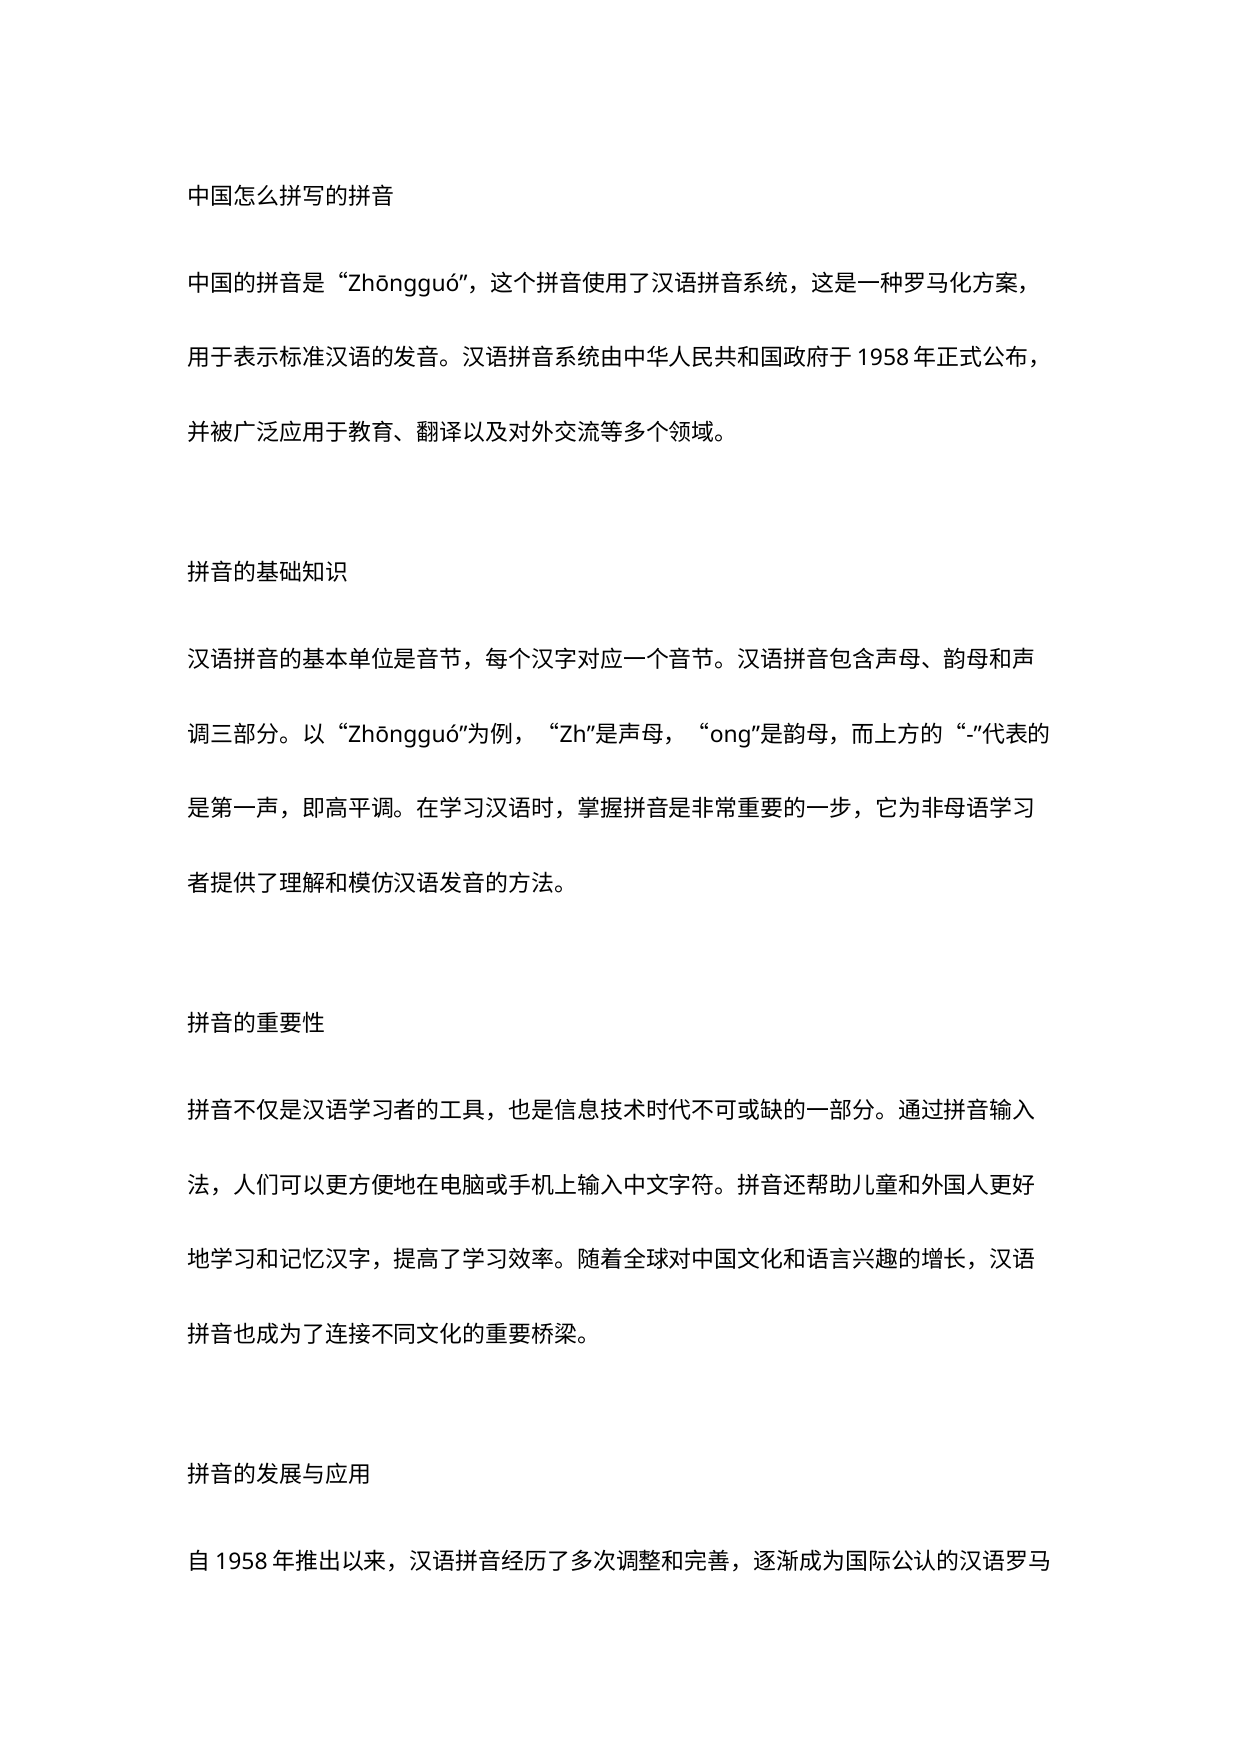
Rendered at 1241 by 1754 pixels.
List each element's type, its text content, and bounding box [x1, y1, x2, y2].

text 拼音的重要性 [187, 989, 1053, 1054]
text 拼音不仅是汉语学习者的工具，也是信息技术时代不可或缺的一部分。通过拼音输入法，人们可以更方便地在电脑或手机上输入中文字符。拼音还帮助儿童和外国人更好地学习和记忆汉字，提高了学习效率。随着全球对中国文化和语言兴趣的增长，汉语拼音也成为了连接不同文化的重要桥梁。 [187, 1076, 1053, 1365]
text 汉语拼音的基本单位是音节，每个汉字对应一个音节。汉语拼音包含声母、韵母和声调三部分。以“Zhōngguó”为例，“Zh”是声母，“ong”是韵母，而上方的“-”代表的是第一声，即高平调。在学习汉语时，掌握拼音是非常重要的一步，它为非母语学习者提供了理解和模仿汉语发音的方法。 [187, 625, 1053, 914]
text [187, 1527, 1053, 1592]
text 拼音的发展与应用 [187, 1440, 1053, 1505]
text 中国怎么拼写的拼音 [187, 162, 1053, 227]
text 中国的拼音是“Zhōngguó”，这个拼音使用了汉语拼音系统，这是一种罗马化方案，用于表示标准汉语的发音。汉语拼音系统由中华人民共和国政府于1958年正式公布，并被广泛应用于教育、翻译以及对外交流等多个领域。 [187, 248, 1053, 463]
text 拼音的基础知识 [187, 538, 1053, 603]
